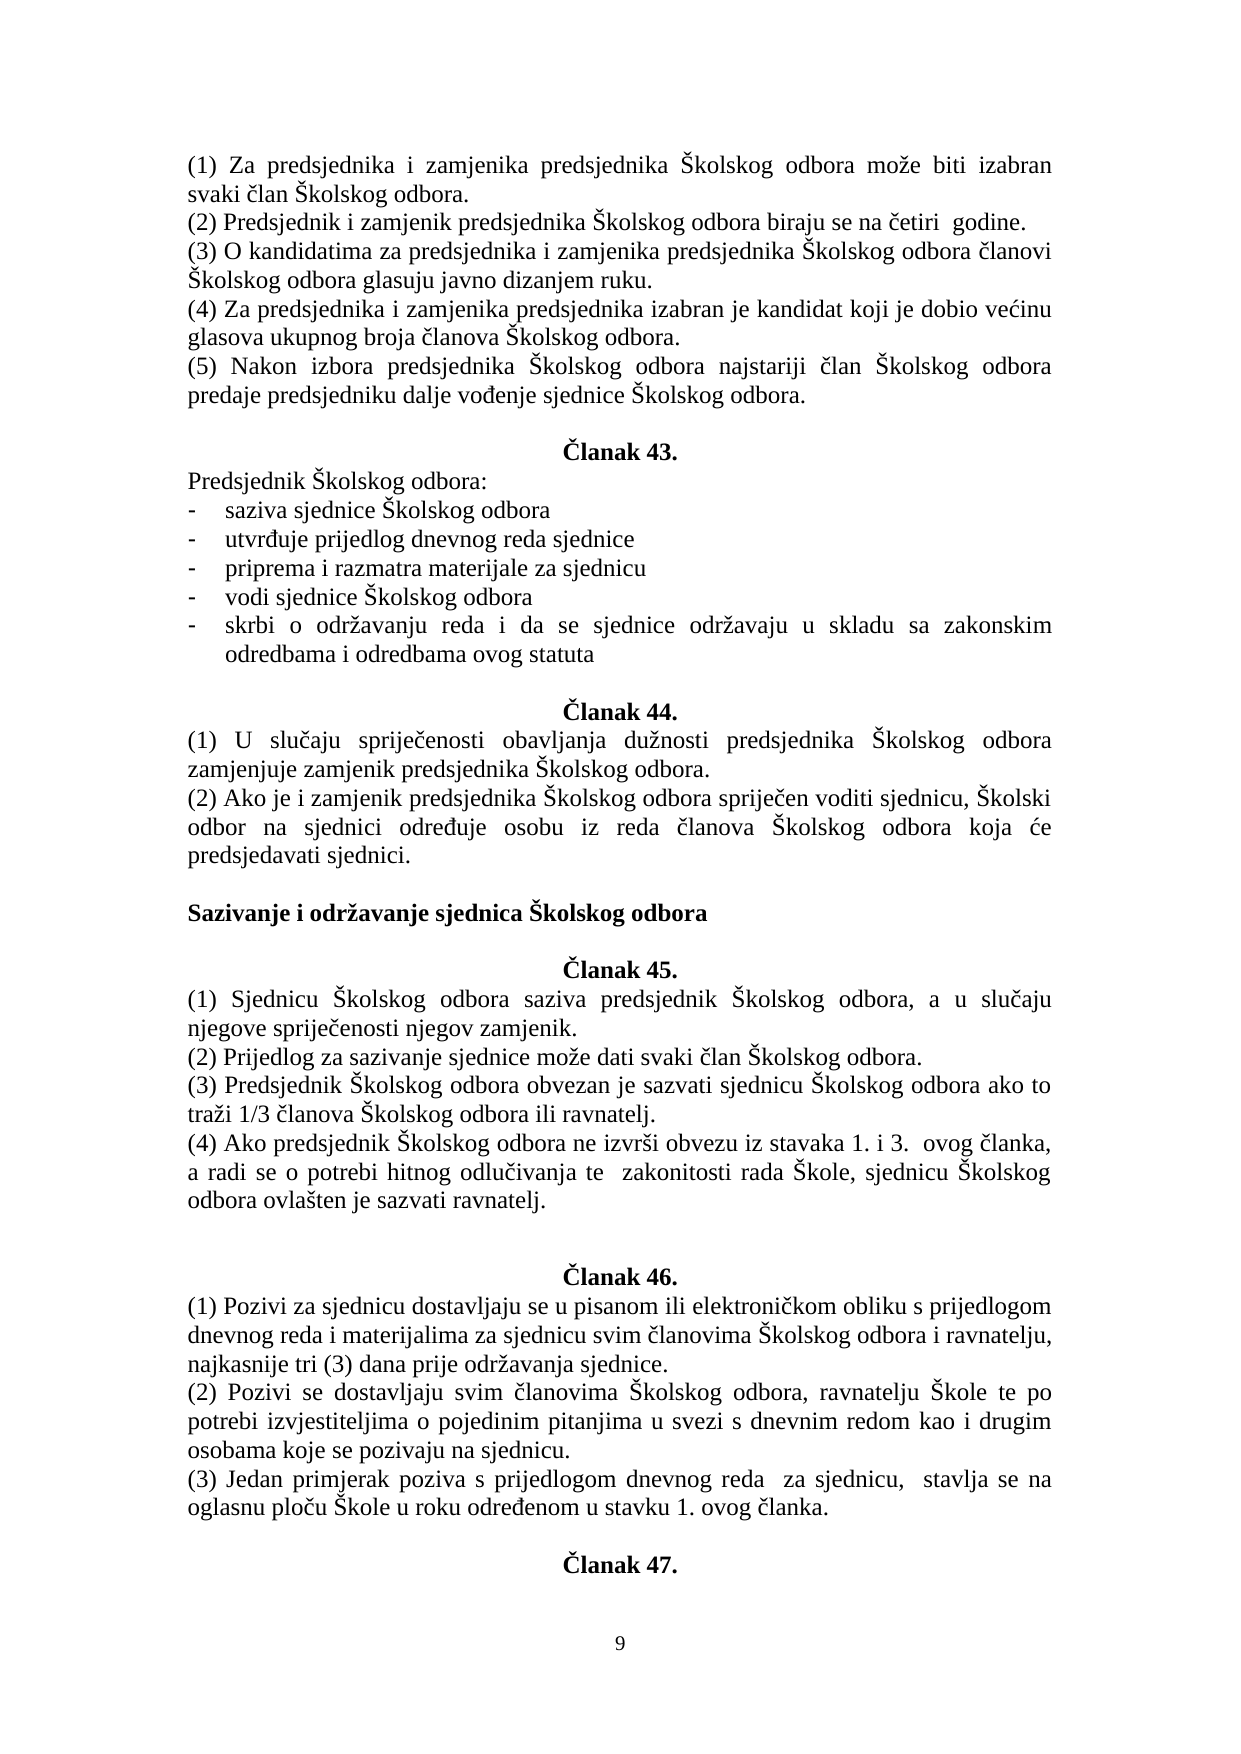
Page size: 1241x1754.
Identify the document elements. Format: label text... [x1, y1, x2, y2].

text Članak 44. [562, 697, 1053, 726]
text (3) Predsjednik Školskog odbora obvezan je sazvati sjednicu Školskog odbora ako to traži 1/3 članova Školskog odbora ili ravnatelj. [187, 1071, 1053, 1128]
text Članak 46. [487, 1262, 1053, 1291]
list vodi sjednice Školskog odbora [188, 582, 1053, 610]
text (3) O kandidatima za predsjednika i zamjenika predsjednika Školskog odbora članovi Školskog odbora glasuju javno dizanjem ruku. [187, 236, 1053, 294]
text (3) Jedan primjerak poziva s prijedlogom dnevnog reda za sjednicu, stavlja se na oglasnu ploču Škole u roku određenom u stavku 1. ovog članka. [187, 1464, 1053, 1521]
text (4) Za predsjednika i zamjenika predsjednika izabran je kandidat koji je dobio većinu glasova ukupnog broja članova Školskog odbora. [187, 294, 1053, 351]
text (1) Sjednicu Školskog odbora saziva predsjednik Školskog odbora, a u slučaju njegove spriječenosti njegov zamjenik. [187, 984, 1053, 1042]
text (1) Za predsjednika i zamjenika predsjednika Školskog odbora može biti izabran svaki član Školskog odbora. [187, 150, 1053, 207]
text (1) Pozivi za sjednicu dostavljaju se u pisanom ili elektroničkom obliku s prijedlogom dnevnog reda i materijalima za sjednicu svim članovima Školskog odbora i ravnatelju, najkasnije tri (3) dana prije održavanja sjednice. [187, 1291, 1053, 1377]
list utvrđuje prijedlog dnevnog reda sjednice [188, 524, 1053, 553]
text Članak 43. [187, 437, 1053, 466]
text (2) Prijedlog za sazivanje sjednice može dati svaki član Školskog odbora. [187, 1042, 1053, 1071]
text (2) Pozivi se dostavljaju svim članovima Školskog odbora, ravnatelju Škole te po potrebi izvjestiteljima o pojedinim pitanjima u svezi s dnevnim redom kao i drugim osobama koje se pozivaju na sjednicu. [187, 1377, 1053, 1464]
text (4) Ako predsjednik Školskog odbora ne izvrši obvezu iz stavaka 1. i 3. ovog članka, a radi se o potrebi hitnog odlučivanja te zakonitosti rada Škole, sjednicu Školskog odbora ovlašten je sazvati ravnatelj. [187, 1128, 1053, 1214]
list saziva sjednice Školskog odbora [188, 495, 1053, 524]
text Članak 45. [187, 956, 1053, 984]
text (5) Nakon izbora predsjednika Školskog odbora najstariji član Školskog odbora predaje predsjedniku dalje vođenje sjednice Školskog odbora. [187, 351, 1053, 409]
text Članak 47. [187, 1550, 1053, 1579]
text Sazivanje i održavanje sjednica Školskog odbora [187, 898, 1053, 927]
text Predsjednik Školskog odbora: [187, 466, 1053, 495]
text (1) U slučaju spriječenosti obavljanja dužnosti predsjednika Školskog odbora zamjenjuje zamjenik predsjednika Školskog odbora. [187, 726, 1053, 783]
text (2) Predsjednik i zamjenik predsjednika Školskog odbora biraju se na četiri godine. [187, 207, 1053, 236]
list priprema i razmatra materijale za sjednicu [188, 553, 1053, 582]
text (2) Ako je i zamjenik predsjednika Školskog odbora spriječen voditi sjednicu, Školski odbor na sjednici određuje osobu iz reda članova Školskog odbora koja će predsjedavati sjednici. [187, 783, 1053, 869]
list skrbi o održavanju reda i da se sjednice održavaju u skladu sa zakonskim odredbama i odredbama ovog statuta [188, 610, 1053, 668]
